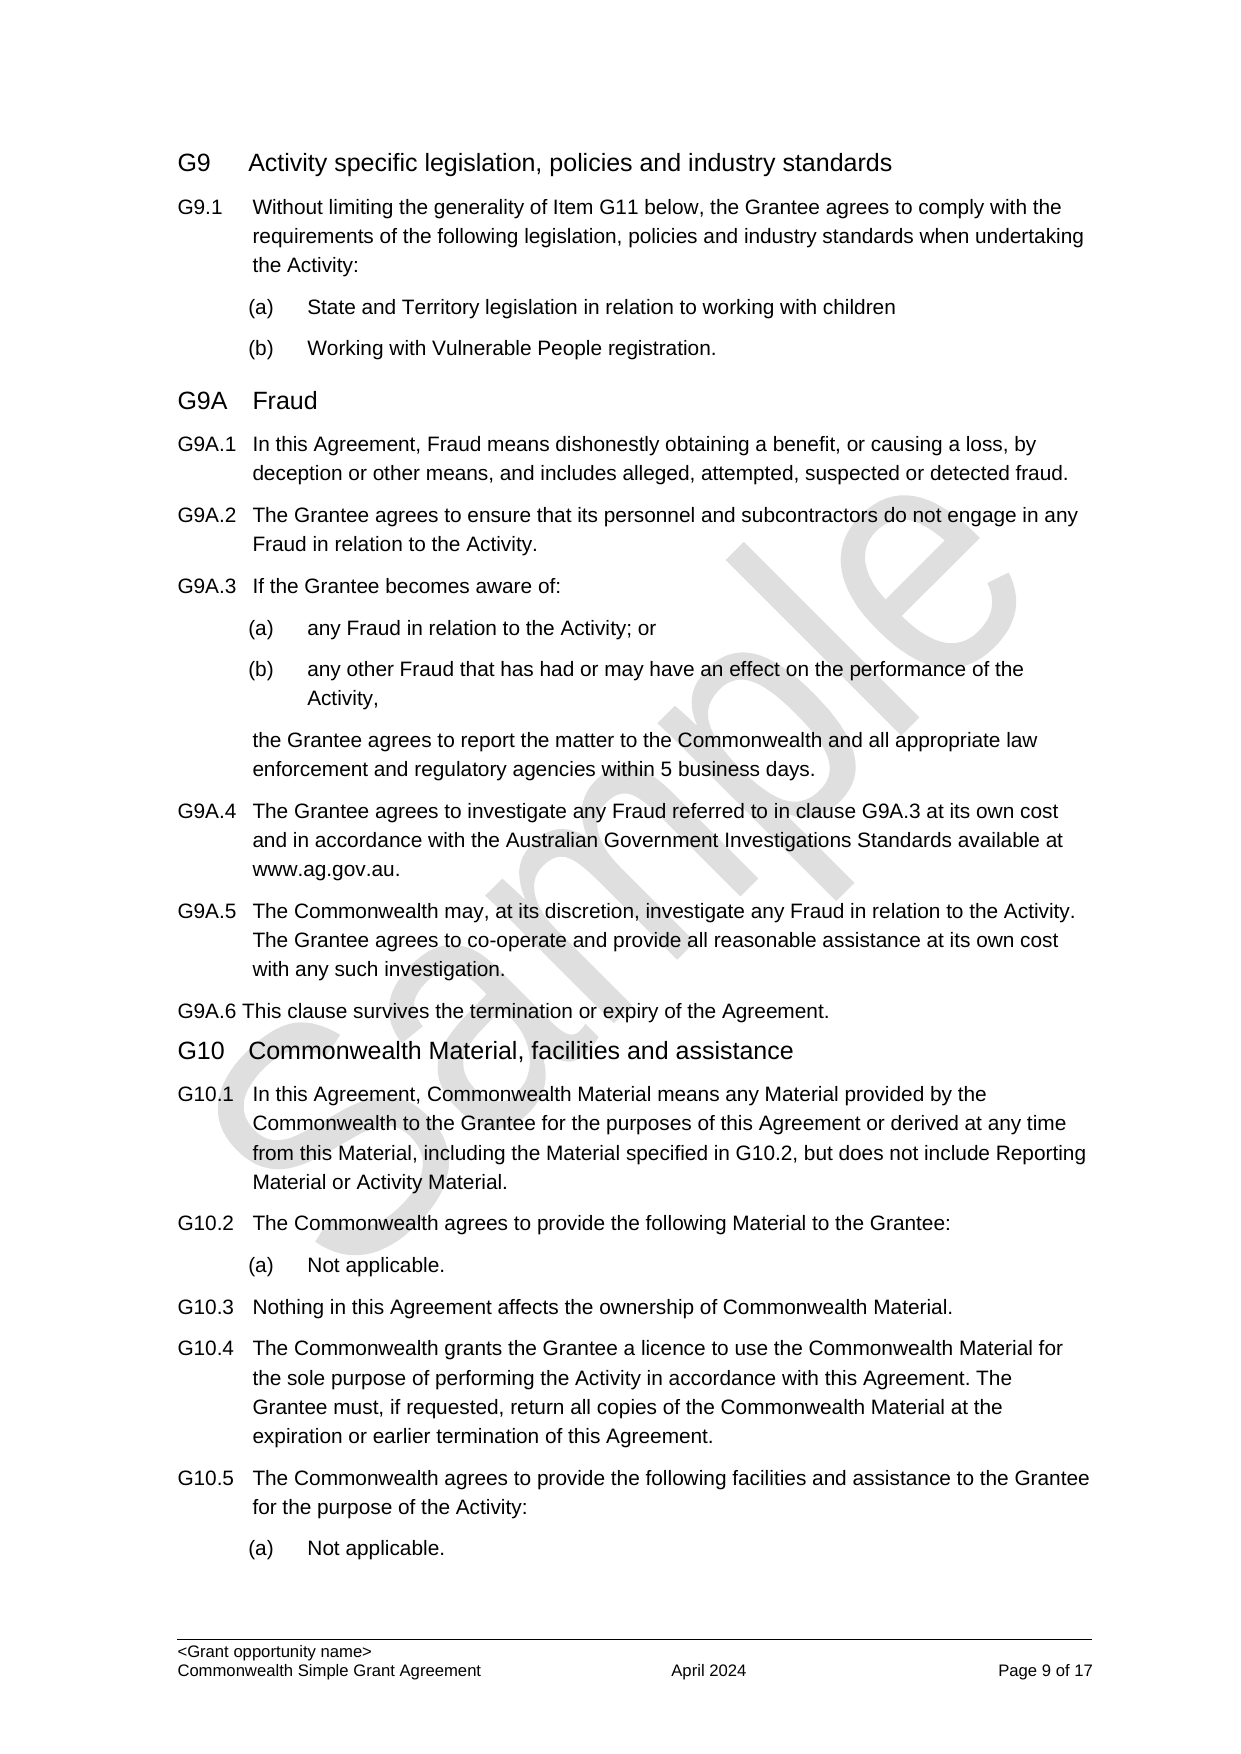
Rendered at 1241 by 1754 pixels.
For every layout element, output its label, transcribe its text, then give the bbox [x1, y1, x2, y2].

text G9A.6 This clause survives the termination or expiry of the Agreement. [177, 993, 1092, 1023]
text G9A.1 In this Agreement, Fraud means dishonestly obtaining a benefit, or causing a loss, by deception or other means, and includes alleged, attempted, suspected or detected fraud. [177, 427, 1092, 485]
text G10.1 In this Agreement, Commonwealth Material means any Material provided by the Commonwealth to the Grantee for the purposes of this Agreement or derived at any time from this Material, including the Material specified in G10.2, but does not include Reporting Material or Activity Material. [177, 1077, 1092, 1193]
list Working with Vulnerable People registration. [248, 331, 1092, 360]
text G10.3 Nothing in this Agreement affects the ownership of Commonwealth Material. [177, 1289, 1092, 1318]
text G9A.2 The Grantee agrees to ensure that its personnel and subcontractors do not engage in any Fraud in relation to the Activity. [177, 498, 1092, 556]
text (a) any Fraud in relation to the Activity; or [248, 610, 1092, 639]
text G10.4 The Commonwealth grants the Grantee a licence to use the Commonwealth Material for the sole purpose of performing the Activity in accordance with this Agreement. The Grantee must, if requested, return all copies of the Commonwealth Material at the expiration or earlier termination of this Agreement. [177, 1331, 1092, 1448]
subtitle Activity specific legislation, policies and industry standards [177, 148, 1092, 177]
list the Grantee agrees to report the matter to the Commonwealth and all appropriate law enforcement and regulatory agencies within 5 business days. [252, 723, 1092, 781]
text (a) Not applicable. [248, 1531, 1092, 1560]
text G10.5 The Commonwealth agrees to provide the following facilities and assistance to the Grantee for the purpose of the Activity: [177, 1460, 1092, 1518]
subtitle Commonwealth Material, facilities and assistance [177, 1035, 1092, 1064]
text G9A.5 The Commonwealth may, at its discretion, investigate any Fraud in relation to the Activity. The Grantee agrees to co-operate and provide all reasonable assistance at its own cost with any such investigation. [177, 893, 1092, 981]
text (a) Not applicable. [248, 1248, 1092, 1277]
text G9A.4 The Grantee agrees to investigate any Fraud referred to in clause G9A.3 at its own cost and in accordance with the Australian Government Investigations Standards available at www.ag.gov.au. [177, 793, 1092, 881]
subtitle G9A Fraud [177, 385, 1092, 414]
list State and Territory legislation in relation to working with children [248, 289, 1092, 318]
text G9A.3 If the Grantee becomes aware of: [177, 568, 1092, 598]
text G9.1 Without limiting the generality of Item G11 below, the Grantee agrees to comply with the requirements of the following legislation, policies and industry standards when undertaking the Activity: [177, 189, 1092, 277]
text G10.2 The Commonwealth agrees to provide the following Material to the Grantee: [177, 1206, 1092, 1235]
text (b) any other Fraud that has had or may have an effect on the performance of the Activity, [248, 652, 1092, 710]
